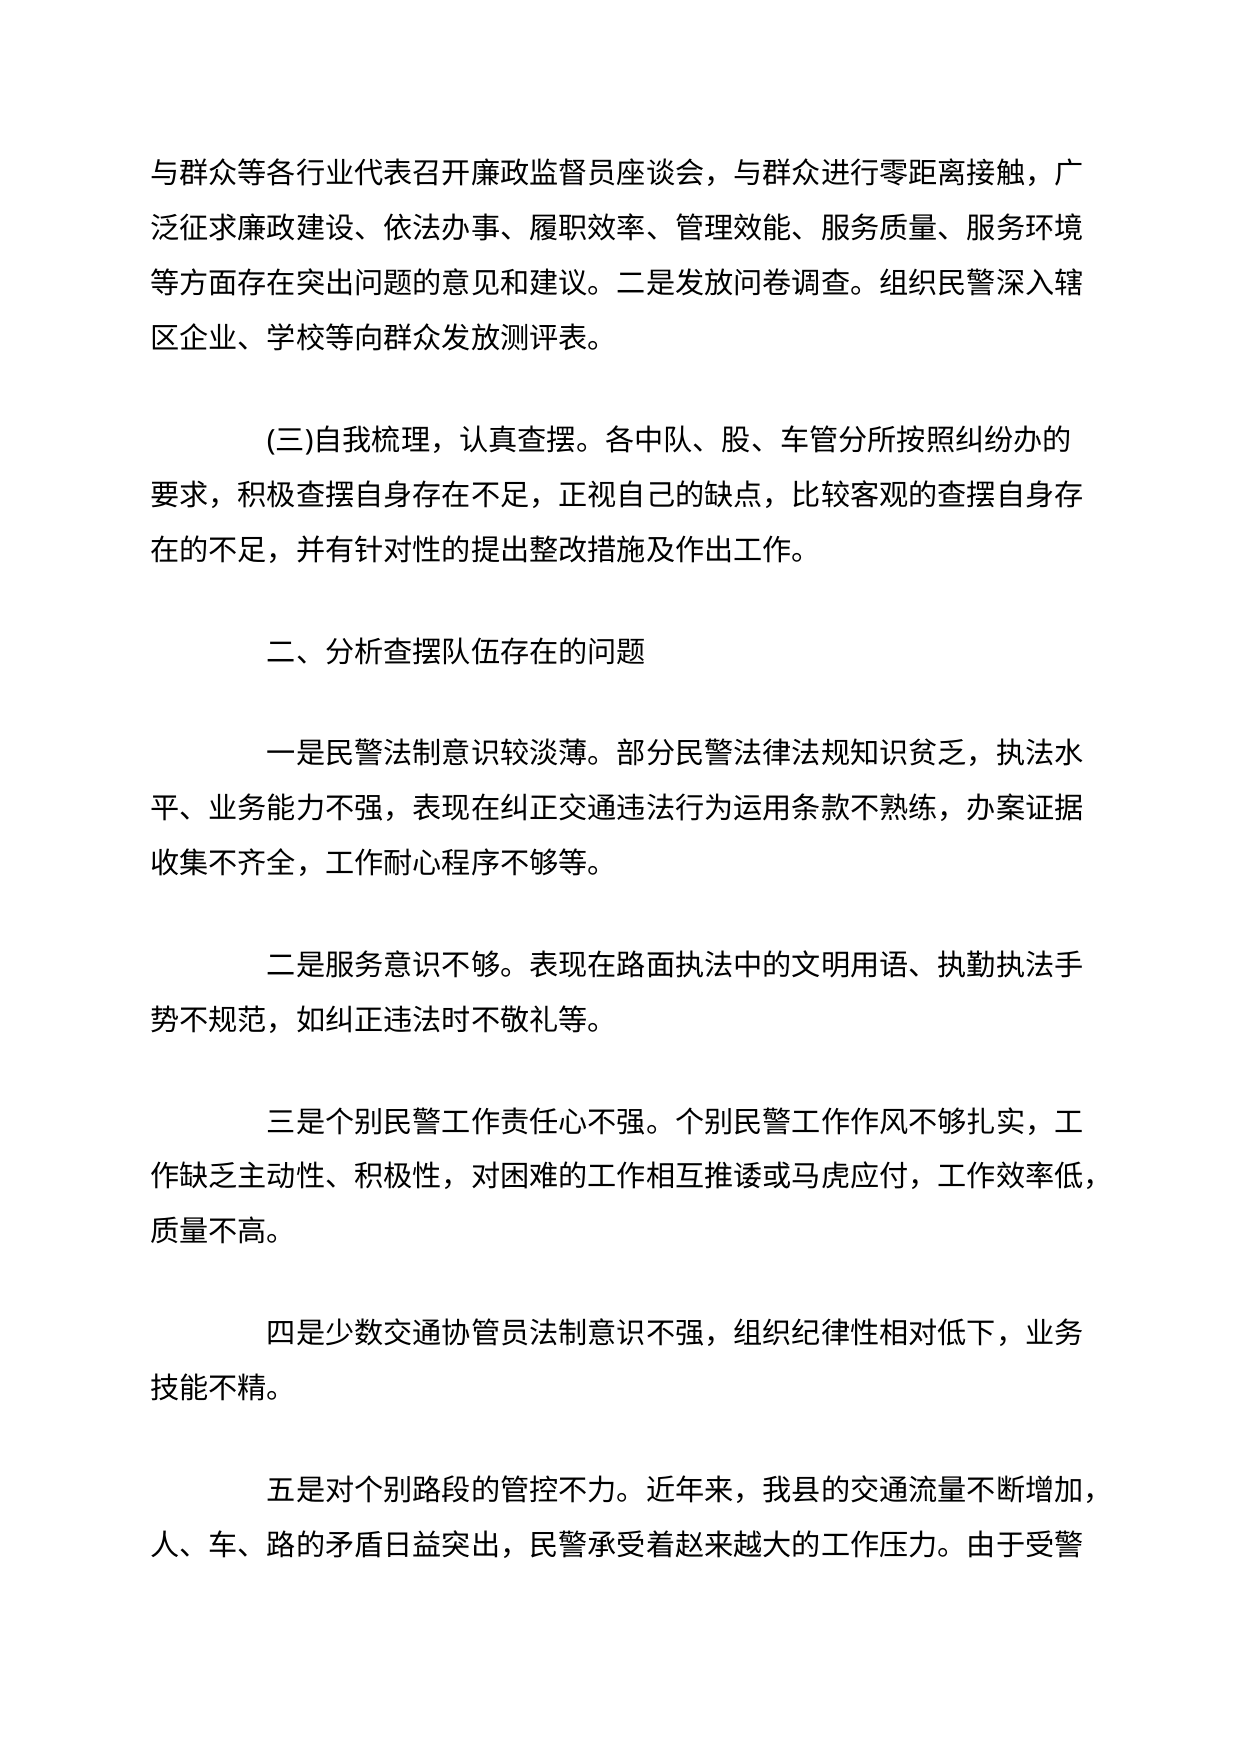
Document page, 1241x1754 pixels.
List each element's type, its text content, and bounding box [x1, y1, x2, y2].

text 三是个别民警工作责任心不强。个别民警工作作风不够扎实，工作缺乏主动性、积极性，对困难的工作相互推诿或马虎应付，工作效率低，质量不高。 [150, 1098, 1090, 1250]
text (三)自我梳理，认真查摆。各中队、股、车管分所按照纠纷办的要求，积极查摆自身存在不足，正视自己的缺点，比较客观的查摆自身存在的不足，并有针对性的提出整改措施及作出工作。 [150, 416, 1090, 569]
text 一是民警法制意识较淡薄。部分民警法律法规知识贫乏，执法水平、业务能力不强，表现在纠正交通违法行为运用条款不熟练，办案证据收集不齐全，工作耐心程序不够等。 [150, 730, 1090, 882]
text 四是少数交通协管员法制意识不强，组织纪律性相对低下，业务技能不精。 [150, 1310, 1090, 1407]
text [150, 1466, 1090, 1563]
text 二是服务意识不够。表现在路面执法中的文明用语、执勤执法手势不规范，如纠正违法时不敬礼等。 [150, 941, 1090, 1039]
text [150, 150, 1090, 357]
text 二、分析查摆队伍存在的问题 [150, 628, 1090, 670]
